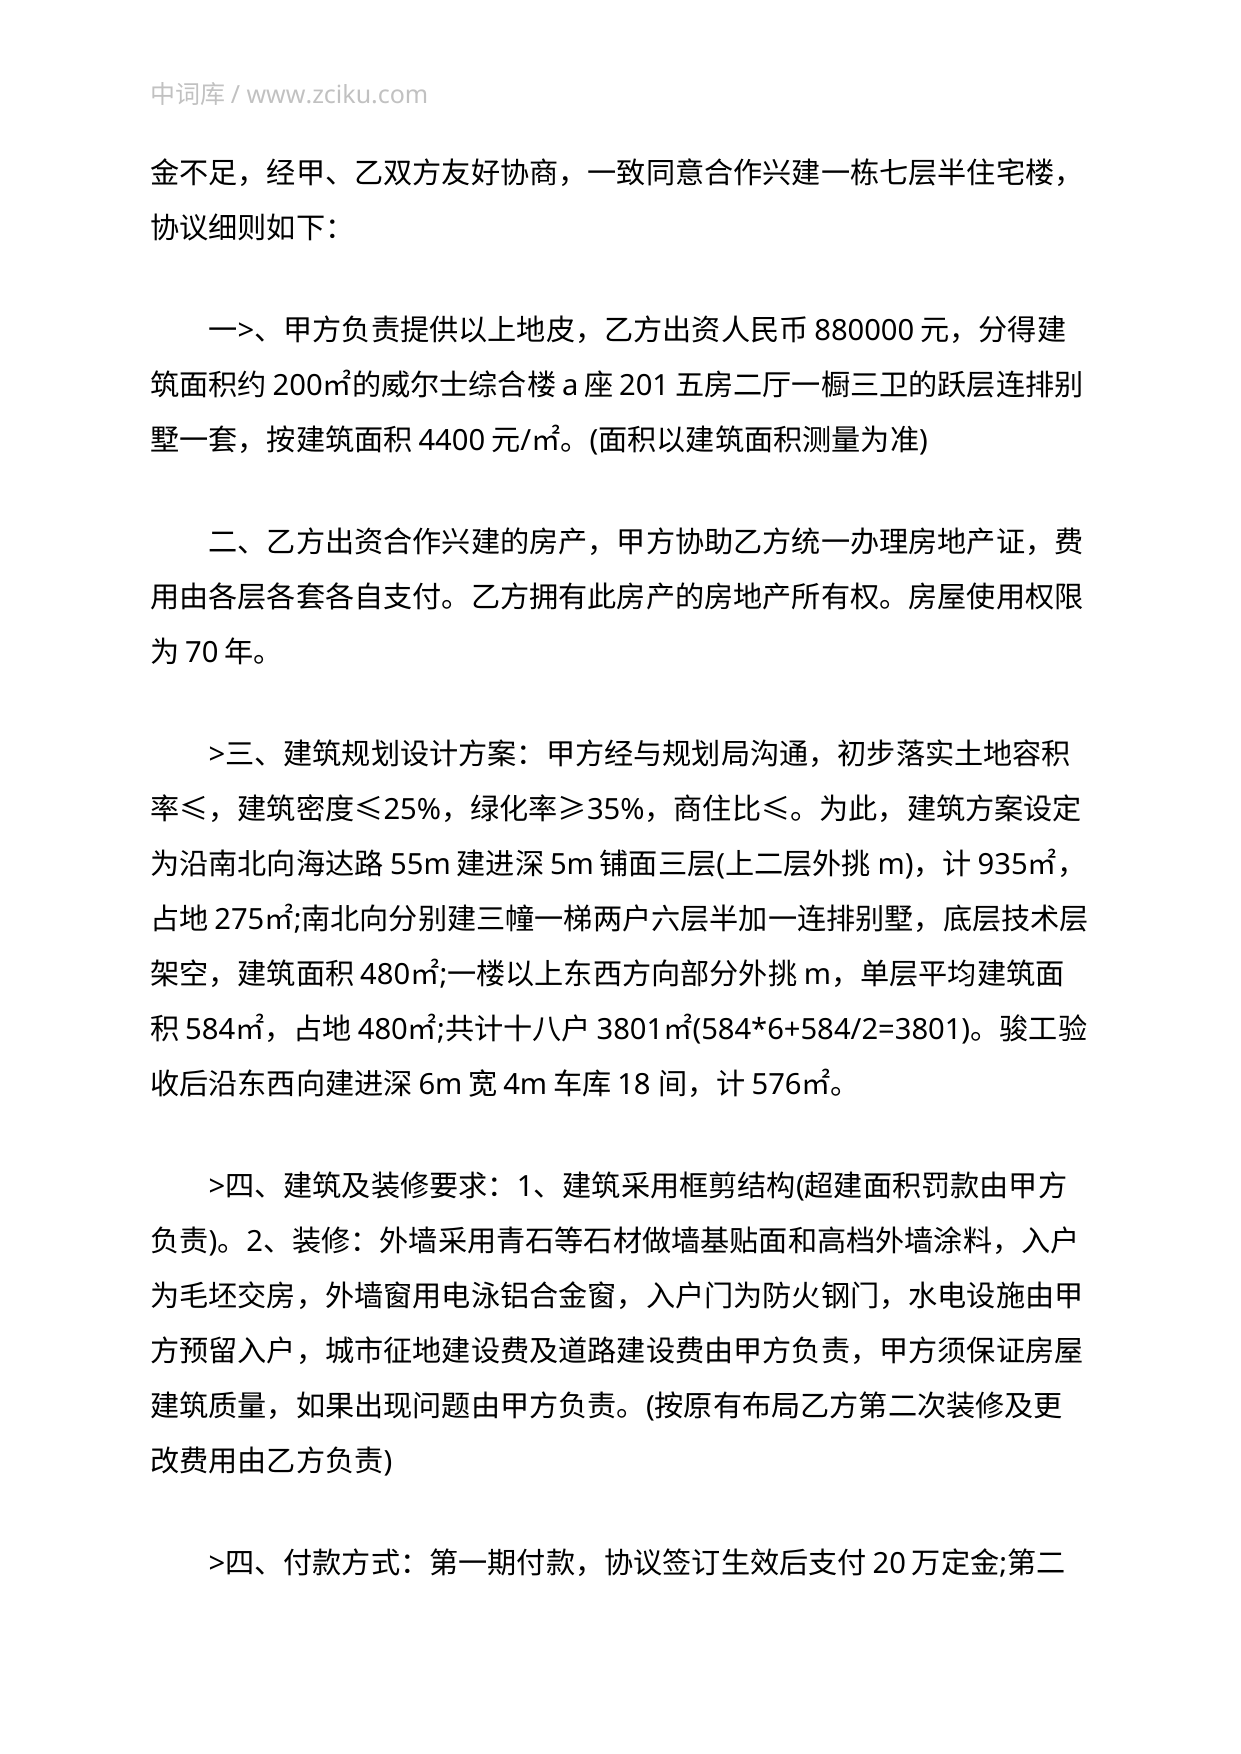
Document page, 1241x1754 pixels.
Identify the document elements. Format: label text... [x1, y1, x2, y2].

text >四、建筑及装修要求：1、建筑采用框剪结构(超建面积罚款由甲方负责)。2、装修：外墙采用青石等石材做墙基贴面和高档外墙涂料，入户为毛坯交房，外墙窗用电泳铝合金窗，入户门为防火钢门，水电设施由甲方预留入户，城市征地建设费及道路建设费由甲方负责，甲方须保证房屋建筑质量，如果出现问题由甲方负责。(按原有布局乙方第二次装修及更改费用由乙方负责) [150, 1162, 1090, 1479]
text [150, 150, 1090, 247]
text >三、建筑规划设计方案：甲方经与规划局沟通，初步落实土地容积率≤，建筑密度≤25%，绿化率≥35%，商住比≤。为此，建筑方案设定为沿南北向海达路 55m建进深5m铺面三层(上二层外挑 m)，计935㎡，占地275㎡;南北向分别建三幢一梯两户六层半加一连排别墅，底层技术层架空，建筑面积480㎡;一楼以上东西方向部分外挑 m，单层平均建筑面积584㎡，占地480㎡;共计十八户3801㎡(584*6+584/2=3801)。骏工验收后沿东西向建进深6m宽4m车库18 间，计576㎡。 [150, 730, 1090, 1103]
text 一>、甲方负责提供以上地皮，乙方出资人民币880000元，分得建筑面积约200㎡的威尔士综合楼a座201五房二厅一橱三卫的跃层连排别墅一套，按建筑面积4400元/㎡。(面积以建筑面积测量为准) [150, 307, 1090, 459]
text 二、乙方出资合作兴建的房产，甲方协助乙方统一办理房地产证，费用由各层各套各自支付。乙方拥有此房产的房地产所有权。房屋使用权限为70年。 [150, 519, 1090, 671]
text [150, 1539, 1090, 1582]
